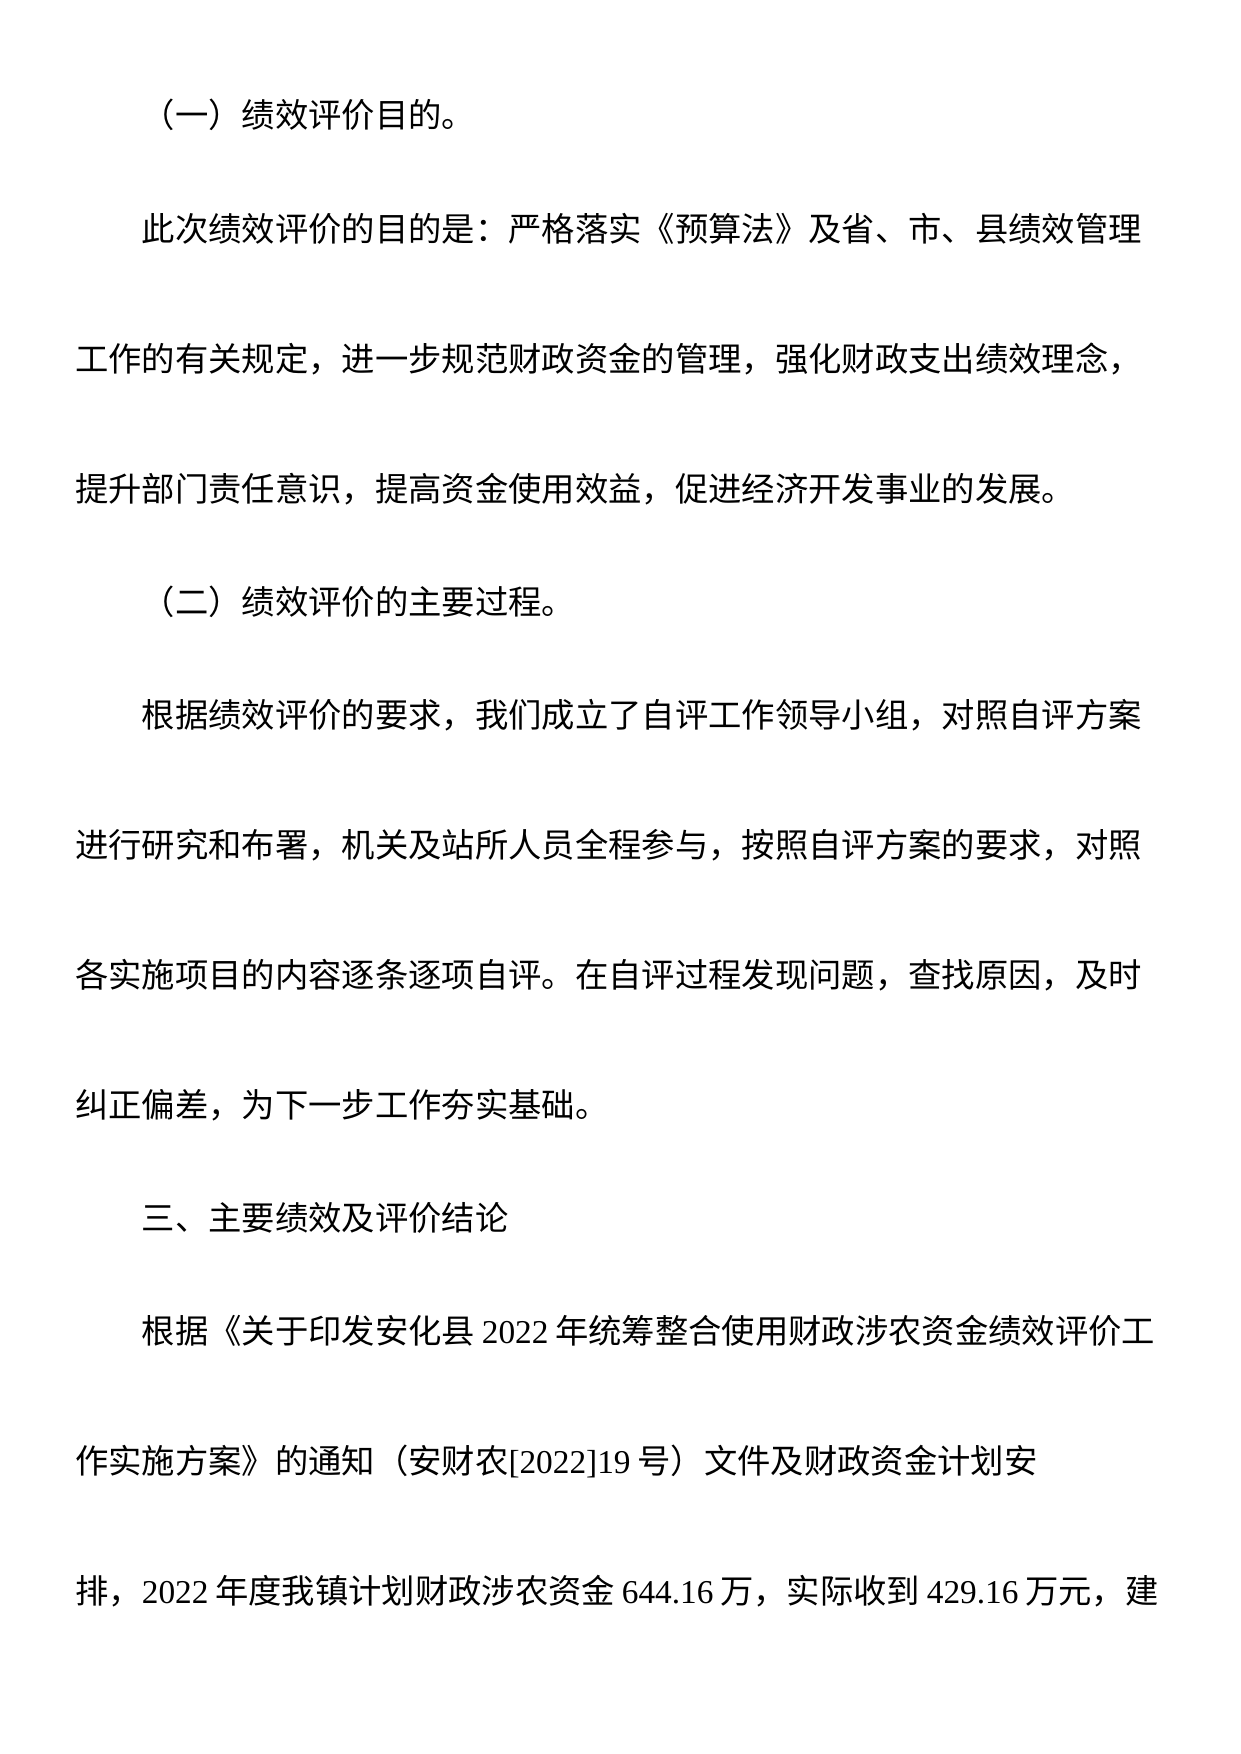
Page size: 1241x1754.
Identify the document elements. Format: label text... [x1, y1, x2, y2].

text （一）绩效评价目的。 [75, 81, 1165, 146]
text 三、主要绩效及评价结论 [75, 1184, 1165, 1249]
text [75, 1297, 1165, 1622]
text 此次绩效评价的目的是：严格落实《预算法》及省、市、县绩效管理工作的有关规定，进一步规范财政资金的管理，强化财政支出绩效理念，提升部门责任意识，提高资金使用效益，促进经济开发事业的发展。 [75, 194, 1165, 519]
text （二）绩效评价的主要过程。 [75, 567, 1165, 632]
text 根据绩效评价的要求，我们成立了自评工作领导小组，对照自评方案进行研究和布署，机关及站所人员全程参与，按照自评方案的要求，对照各实施项目的内容逐条逐项自评。在自评过程发现问题，查找原因，及时纠正偏差，为下一步工作夯实基础。 [75, 680, 1165, 1135]
